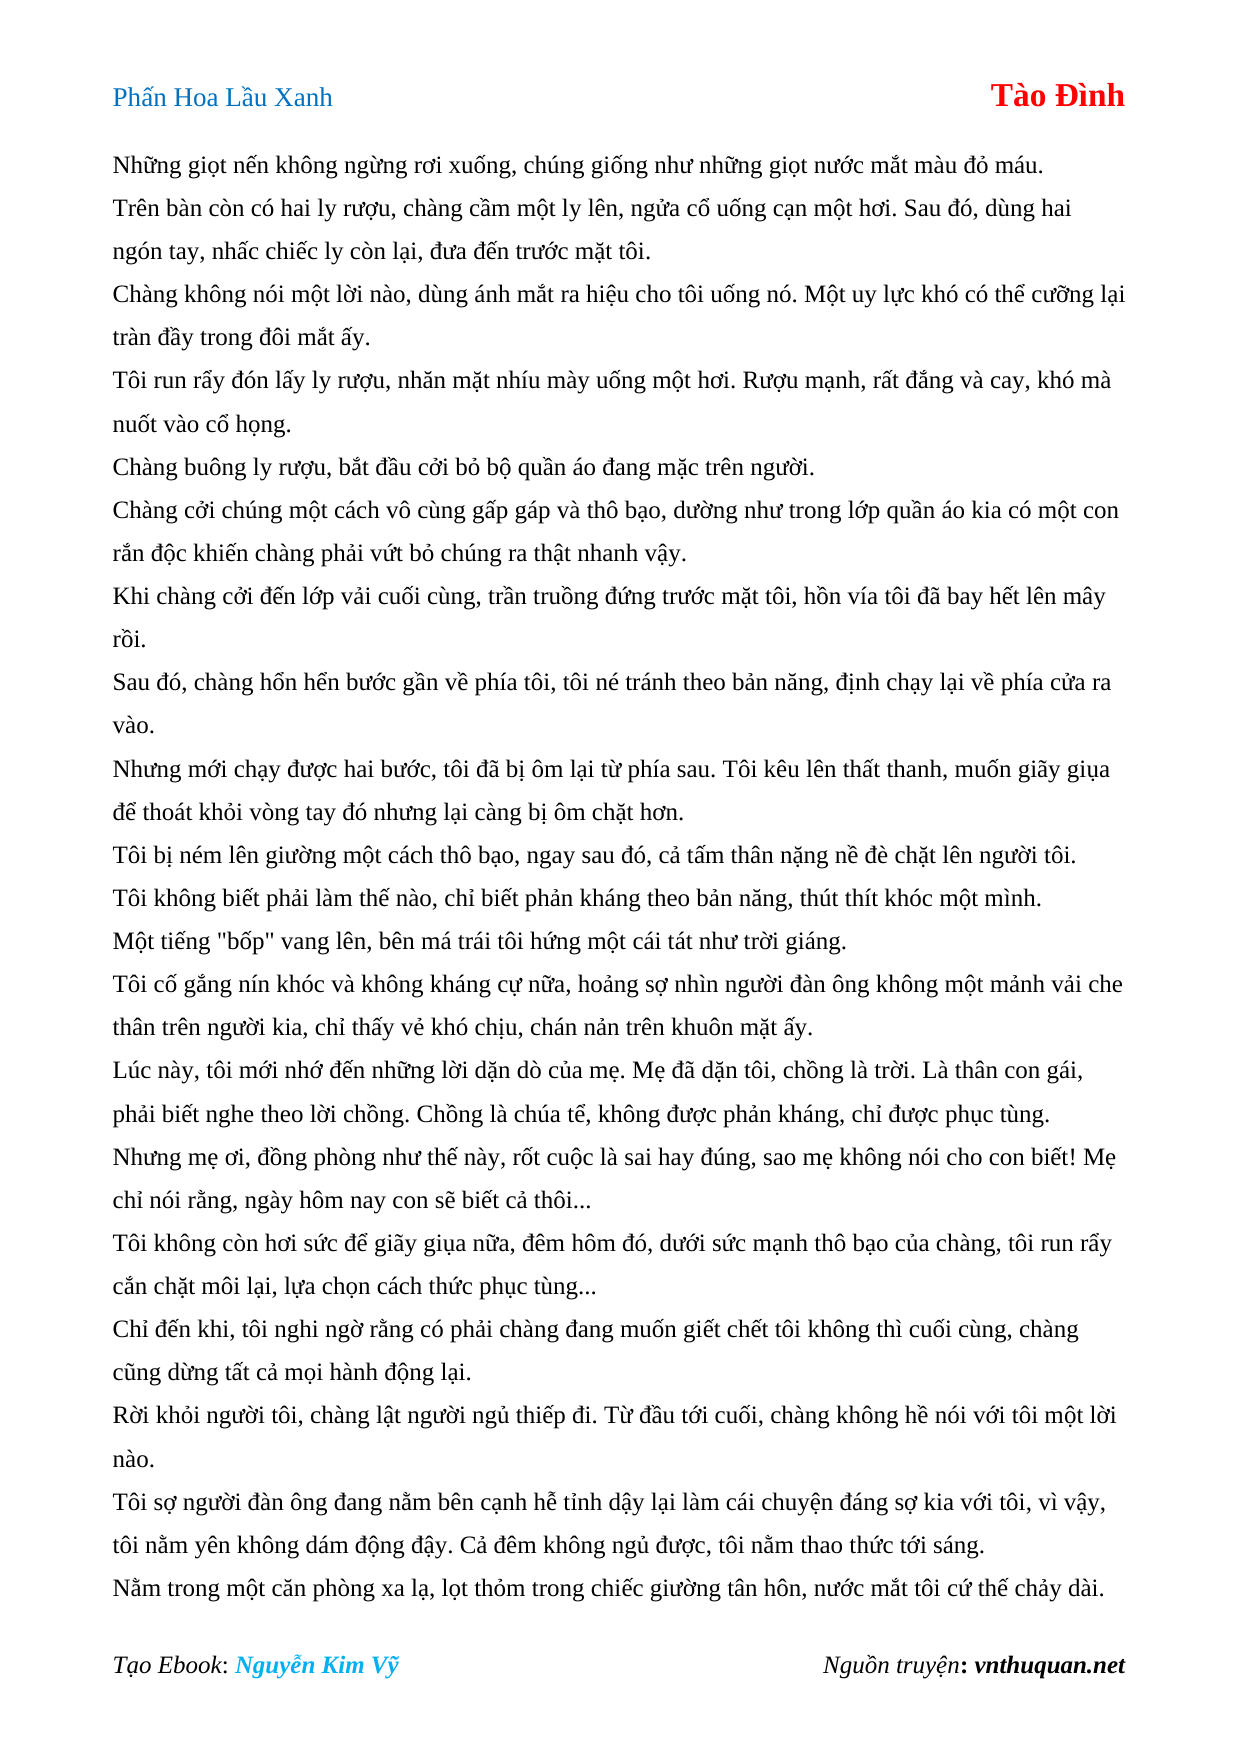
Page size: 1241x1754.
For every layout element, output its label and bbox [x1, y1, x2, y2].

text [112, 150, 1128, 1602]
